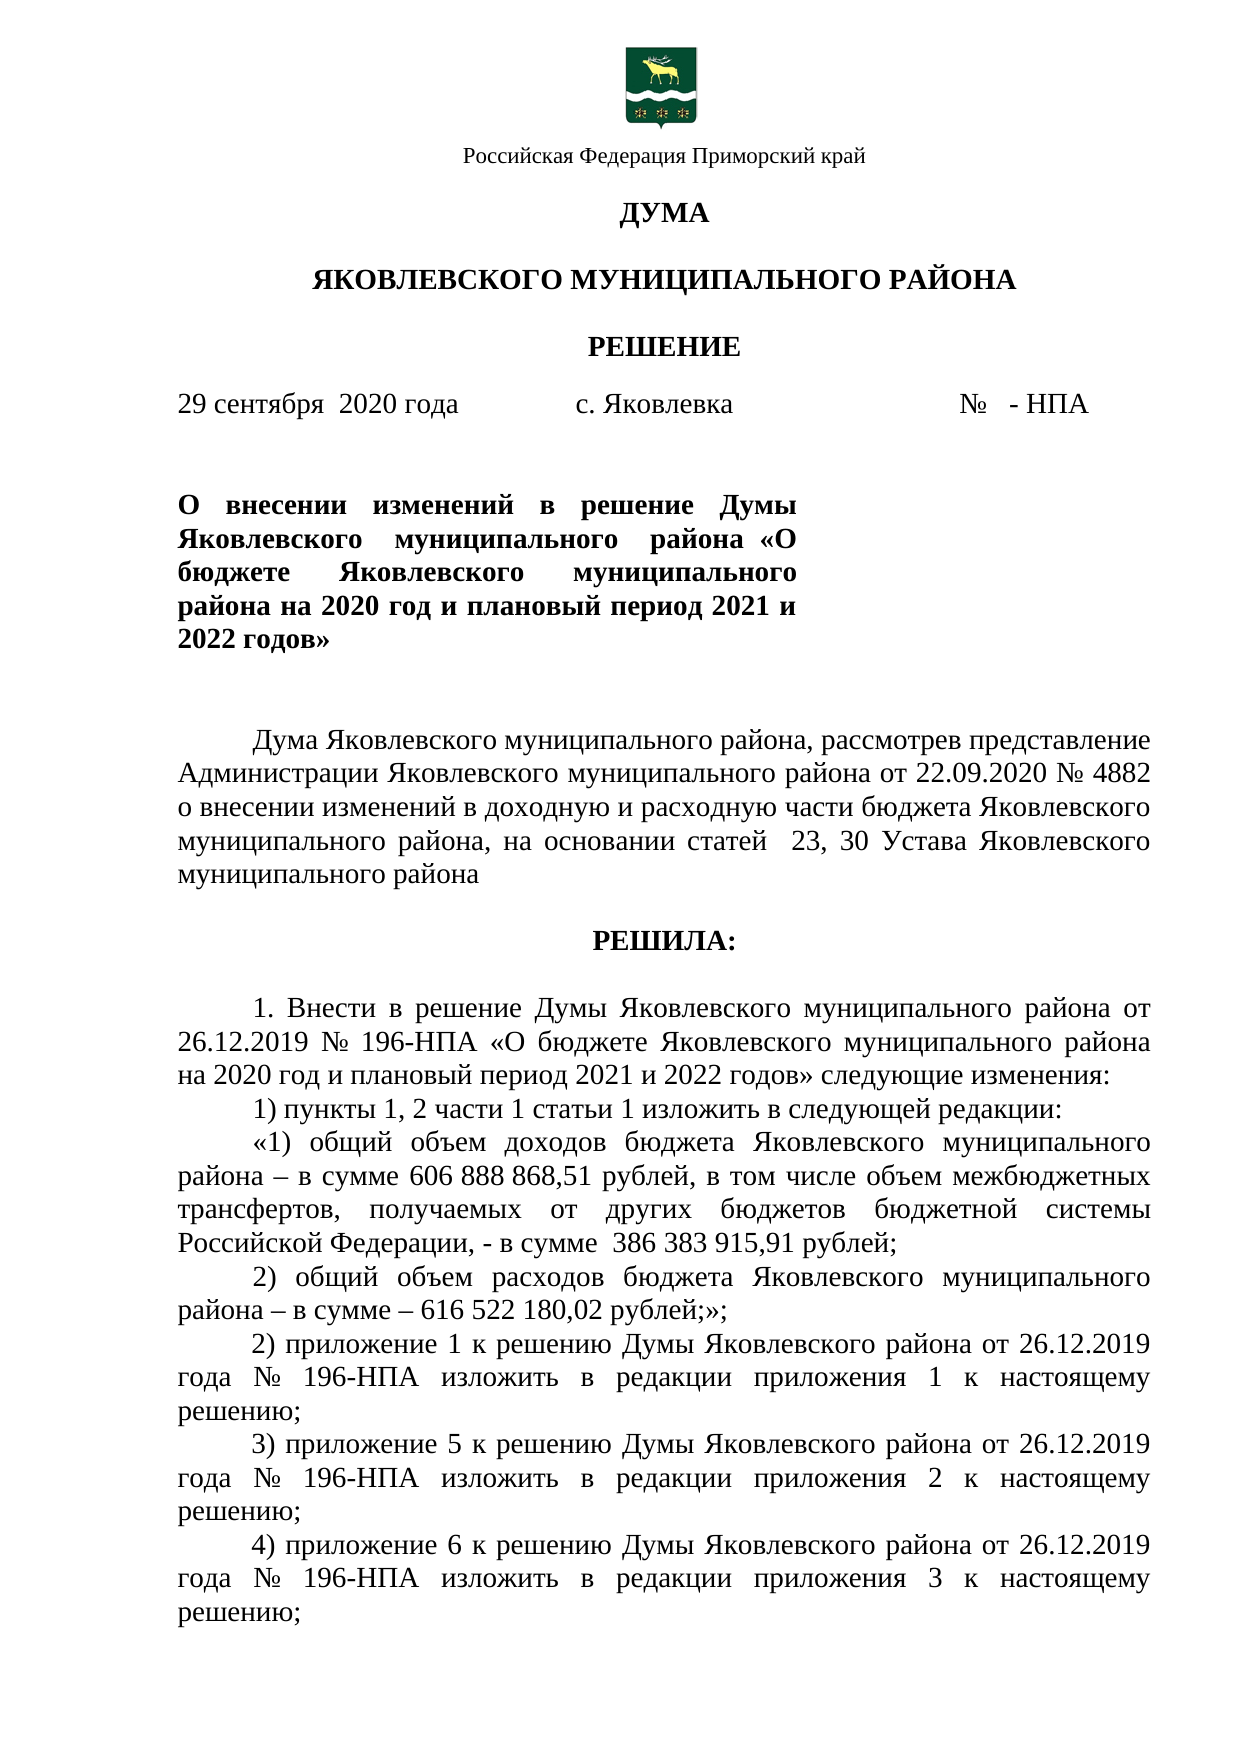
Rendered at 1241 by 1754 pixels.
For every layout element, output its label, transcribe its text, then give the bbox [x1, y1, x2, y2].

text 2) приложение 1 к решению Думы Яковлевского района от 26.12.2019 года № 196-НПА изложить в редакции приложения 1 к настоящему решению; [177, 1326, 1152, 1426]
picture [624, 46, 698, 131]
text «1) общий объем доходов бюджета Яковлевского муниципального района – в сумме 606 888 868,51 рублей, в том числе объем межбюджетных трансфертов, получаемых от других бюджетов бюджетной системы Российской Федерации, - в сумме 386 383 915,91 рублей; [177, 1124, 1152, 1259]
text 3) приложение 5 к решению Думы Яковлевского района от 26.12.2019 года № 196-НПА изложить в редакции приложения 2 к настоящему решению; [177, 1426, 1152, 1527]
text Российская Федерация Приморский край [177, 142, 1152, 168]
text ЯКОВЛЕВСКОГО МУНИЦИПАЛЬНОГО РАЙОНА [177, 228, 1152, 296]
text Дума Яковлевского муниципального района, рассмотрев представление Администрации Яковлевского муниципального района от 22.09.2020 № 4882 о внесении изменений в доходную и расходную части бюджета Яковлевского муниципального района, на основании статей 23, 30 Устава Яковлевского муниципального района [177, 722, 1152, 890]
text О внесении изменений в решение Думы Яковлевского муниципального района «О бюджете Яковлевского муниципального района на 2020 год и плановый период 2021 и 2022 годов» [177, 487, 797, 655]
text 2) общий объем расходов бюджета Яковлевского муниципального района – в сумме – 616 522 180,02 рублей;»; [177, 1259, 1152, 1326]
text 1. Внести в решение Думы Яковлевского муниципального района от 26.12.2019 № 196-НПА «О бюджете Яковлевского муниципального района на 2020 год и плановый период 2021 и 2022 годов» следующие изменения: [177, 990, 1152, 1091]
text ДУМА [177, 195, 1152, 228]
text РЕШЕНИЕ [177, 329, 1152, 363]
text РЕШИЛА: [177, 923, 1152, 957]
text 4) приложение 6 к решению Думы Яковлевского района от 26.12.2019 года № 196-НПА изложить в редакции приложения 3 к настоящему решению; [177, 1527, 1152, 1628]
text 1) пункты 1, 2 части 1 статьи 1 изложить в следующей редакции: [177, 1091, 1152, 1124]
text 29 сентября 2020 года с. Яковлевка № - НПА [177, 387, 1152, 420]
